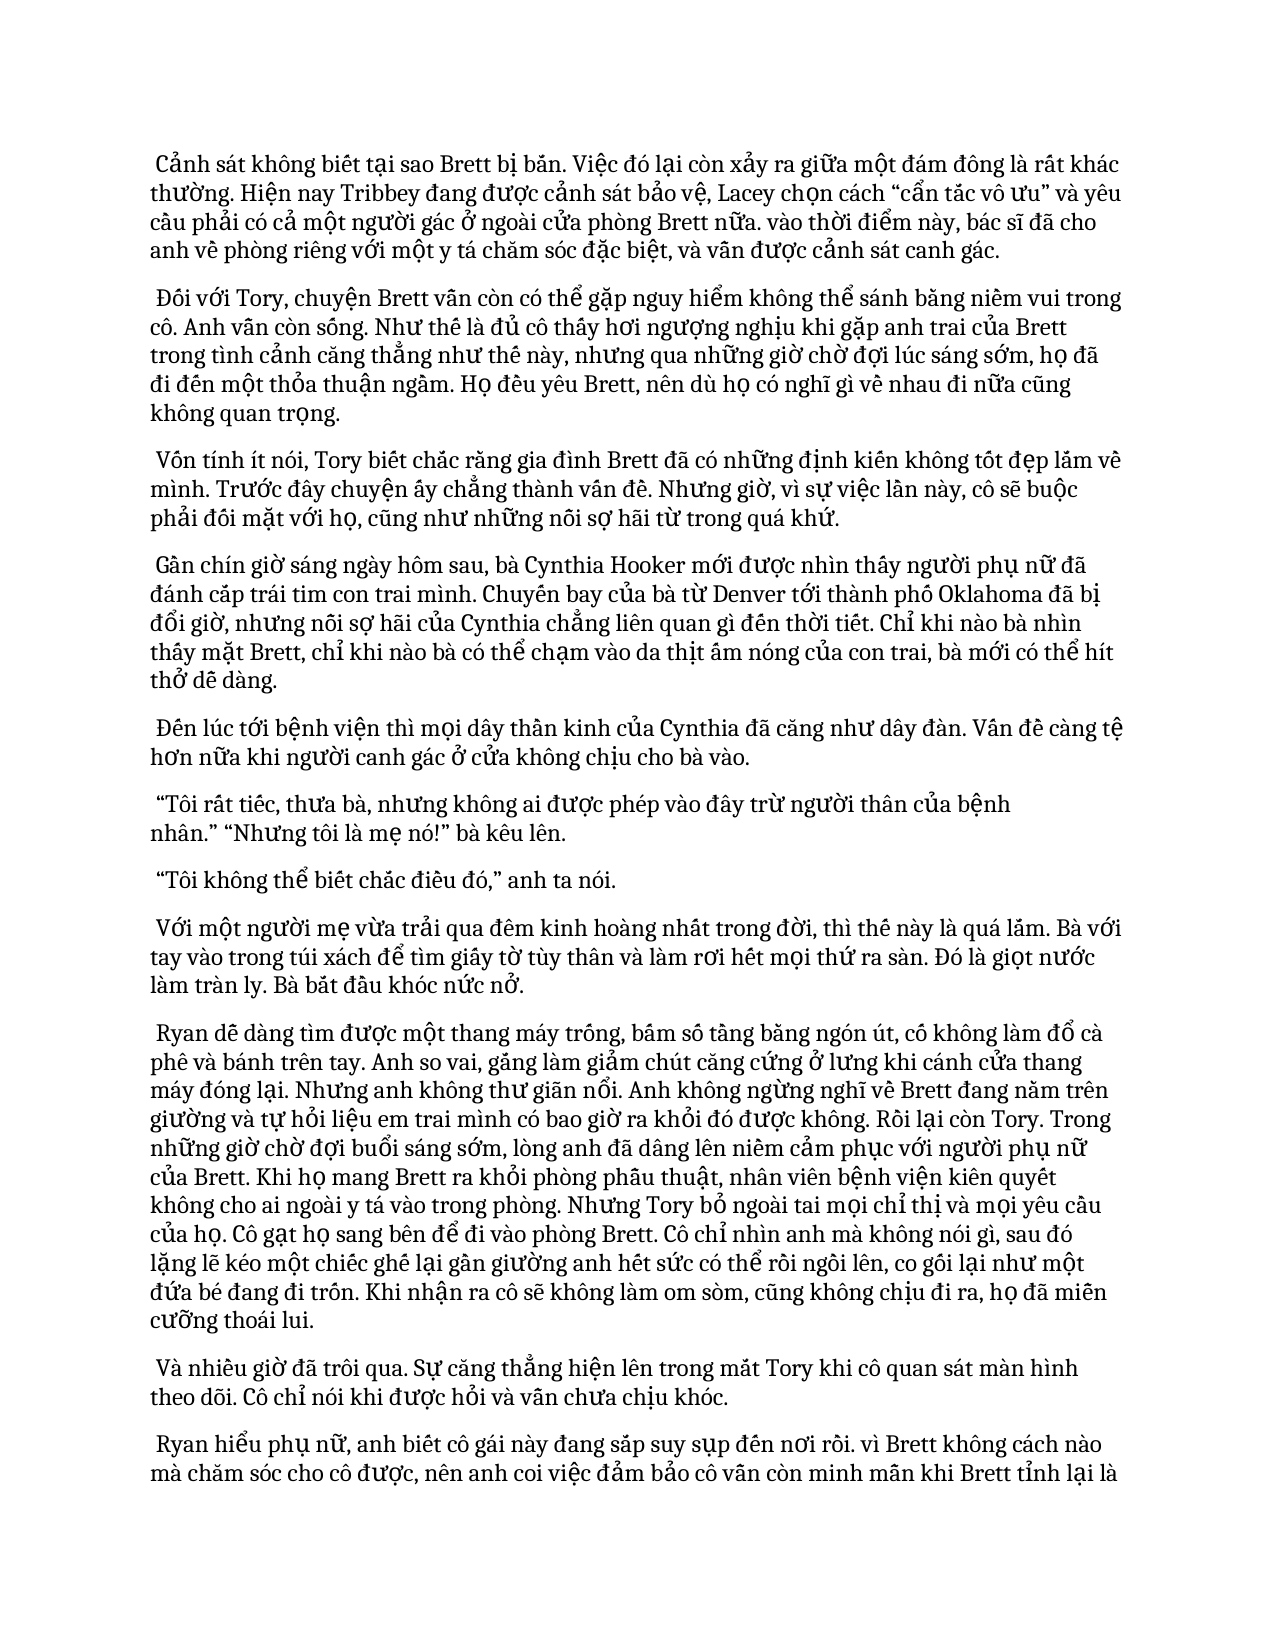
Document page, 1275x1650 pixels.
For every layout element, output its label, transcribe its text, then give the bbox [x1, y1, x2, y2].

text “Tôi rất tiếc, thưa bà, nhưng không ai được phép vào đây trừ người thân của bệnh nhân.” “Nhưng tôi là mẹ nó!” bà kêu lên. [150, 790, 1125, 847]
text Vốn tính ít nói, Tory biết chắc rằng gia đình Brett đã có những định kiến không tốt đẹp lắm về mình. Trước đây chuyện ấy chẳng thành vấn đề. Nhưng giờ, vì sự việc lần này, cô sẽ buộc phải đối mặt với họ, cũng như những nỗi sợ hãi từ trong quá khứ. [150, 446, 1125, 532]
text Gần chín giờ sáng ngày hôm sau, bà Cynthia Hooker mới được nhìn thấy người phụ nữ đã đánh cắp trái tim con trai mình. Chuyến bay của bà từ Denver tới thành phố Oklahoma đã bị đổi giờ, nhưng nỗi sợ hãi của Cynthia chẳng liên quan gì đến thời tiết. Chỉ khi nào bà nhìn thấy mặt Brett, chỉ khi nào bà có thể chạm vào da thịt ấm nóng của con trai, bà mới có thể hít thở dễ dàng. [150, 551, 1125, 695]
text “Tôi không thể biết chắc điều đó,” anh ta nói. [150, 866, 1125, 895]
text Cảnh sát không biết tại sao Brett bị bắn. Việc đó lại còn xảy ra giữa một đám đông là rất khác thường. Hiện nay Tribbey đang được cảnh sát bảo vệ, Lacey chọn cách “cẩn tắc vô ưu” và yêu cầu phải có cả một người gác ở ngoài cửa phòng Brett nữa. vào thời điểm này, bác sĩ đã cho anh về phòng riêng với một y tá chăm sóc đặc biệt, và vẫn được cảnh sát canh gác. [150, 150, 1125, 265]
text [150, 1430, 1125, 1487]
text Đối với Tory, chuyện Brett vẫn còn có thể gặp nguy hiểm không thể sánh bằng niềm vui trong cô. Anh vẫn còn sống. Như thế là đủ cô thấy hơi ngượng nghịu khi gặp anh trai của Brett trong tình cảnh căng thẳng như thế này, nhưng qua những giờ chờ đợi lúc sáng sớm, họ đã đi đến một thỏa thuận ngầm. Họ đều yêu Brett, nên dù họ có nghĩ gì về nhau đi nữa cũng không quan trọng. [150, 284, 1125, 427]
text Đến lúc tới bệnh viện thì mọi dây thần kinh của Cynthia đã căng như dây đàn. Vấn đề càng tệ hơn nữa khi người canh gác ở cửa không chịu cho bà vào. [150, 714, 1125, 771]
text Và nhiều giờ đã trôi qua. Sự căng thẳng hiện lên trong mắt Tory khi cô quan sát màn hình theo dõi. Cô chỉ nói khi được hỏi và vẫn chưa chịu khóc. [150, 1354, 1125, 1411]
text Ryan dễ dàng tìm được một thang máy trống, bấm số tầng bằng ngón út, cố không làm đổ cà phê và bánh trên tay. Anh so vai, gắng làm giảm chút căng cứng ở lưng khi cánh cửa thang máy đóng lại. Nhưng anh không thư giãn nổi. Anh không ngừng nghĩ về Brett đang nằm trên giường và tự hỏi liệu em trai mình có bao giờ ra khỏi đó được không. Rồi lại còn Tory. Trong những giờ chờ đợi buổi sáng sớm, lòng anh đã dâng lên niềm cảm phục với người phụ nữ của Brett. Khi họ mang Brett ra khỏi phòng phẫu thuật, nhân viên bệnh viện kiên quyết không cho ai ngoài y tá vào trong phòng. Nhưng Tory bỏ ngoài tai mọi chỉ thị và mọi yêu cầu của họ. Cô gạt họ sang bên để đi vào phòng Brett. Cô chỉ nhìn anh mà không nói gì, sau đó lặng lẽ kéo một chiếc ghế lại gần giường anh hết sức có thể rồi ngồi lên, co gối lại như một đứa bé đang đi trốn. Khi nhận ra cô sẽ không làm om sòm, cũng không chịu đi ra, họ đã miễn cưỡng thoái lui. [150, 1019, 1125, 1335]
text Với một người mẹ vừa trải qua đêm kinh hoàng nhất trong đời, thì thế này là quá lắm. Bà với tay vào trong túi xách để tìm giấy tờ tùy thân và làm rơi hết mọi thứ ra sàn. Đó là giọt nước làm tràn ly. Bà bắt đầu khóc nức nở. [150, 914, 1125, 1000]
